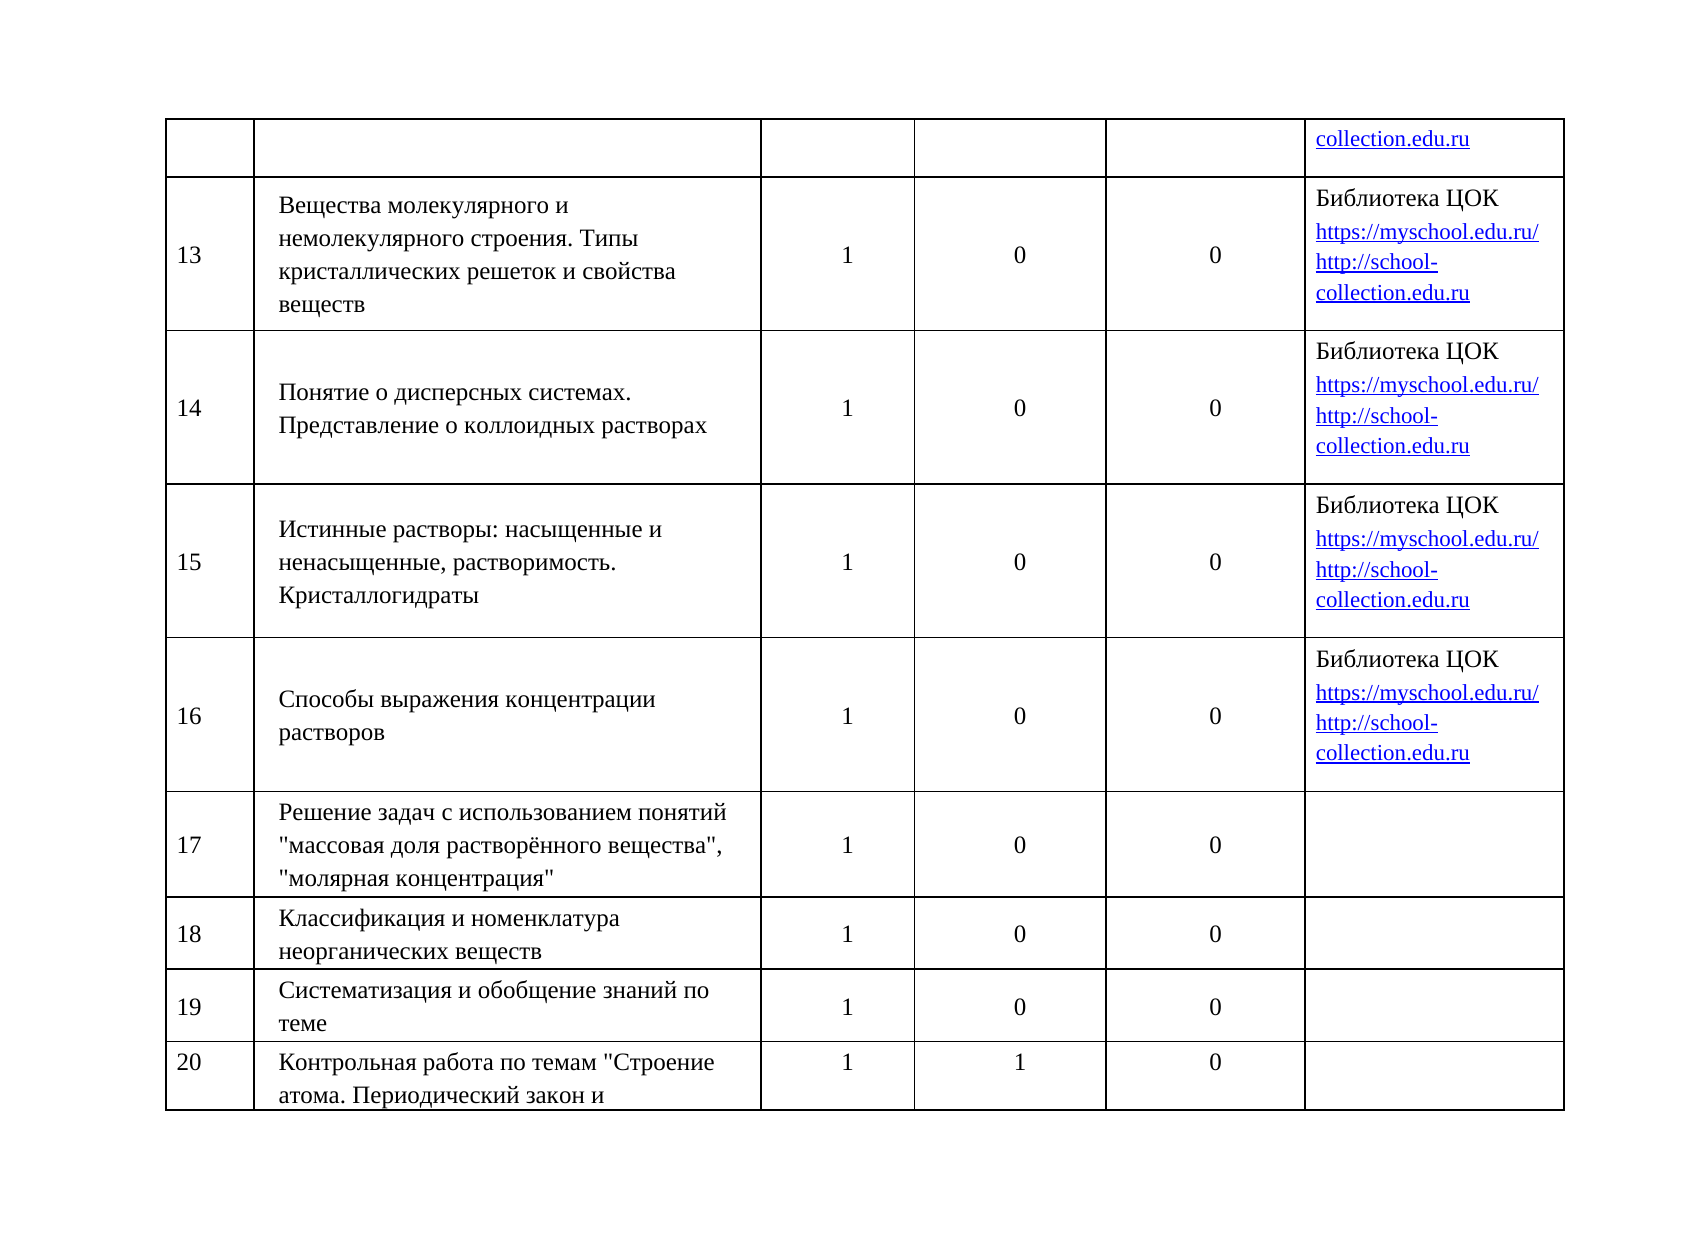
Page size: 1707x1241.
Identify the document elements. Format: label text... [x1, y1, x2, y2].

table_cell 0 [915, 178, 1105, 329]
table_cell 1 [762, 178, 914, 329]
table_cell 19 [167, 970, 253, 1041]
table_cell 16 [167, 638, 253, 791]
table_cell 12 [167, 120, 253, 176]
table_cell 1 [762, 120, 914, 176]
table_cell 0 [1107, 898, 1304, 968]
table_cell 0 [1107, 485, 1304, 637]
table_cell 13 [167, 178, 253, 329]
table_cell [1306, 1042, 1563, 1109]
table_cell Библиотека ЦОК https://myschool.edu.ru/ http://school-collection.edu.ru [1306, 638, 1563, 791]
table_cell 1 [915, 1042, 1105, 1109]
table_cell 0 [915, 331, 1105, 483]
table_cell [1306, 970, 1563, 1041]
table_cell 1 [762, 970, 914, 1041]
table_cell 0 [915, 120, 1105, 176]
table_cell 1 [762, 792, 914, 896]
table_cell Истинные растворы: насыщенные и ненасыщенные, растворимость. Кристаллогидраты [255, 485, 760, 637]
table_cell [1306, 178, 1563, 329]
table_cell 1 [762, 1042, 914, 1109]
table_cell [255, 120, 760, 176]
table_cell 15 [167, 485, 253, 637]
table_cell 0 [915, 792, 1105, 896]
table_cell 17 [167, 792, 253, 896]
table_cell [1306, 792, 1563, 896]
table_cell 0 [1107, 638, 1304, 791]
table_cell Понятие о дисперсных системах. Представление о коллоидных растворах [255, 331, 760, 483]
table_cell 0 [1107, 331, 1304, 483]
table_cell 0 [1107, 970, 1304, 1041]
table_cell 0 [915, 638, 1105, 791]
table_cell Библиотека ЦОК https://myschool.edu.ru/ http://school-collection.edu.ru [1306, 485, 1563, 637]
table_cell Способы выражения концентрации растворов [255, 638, 760, 791]
table_cell Решение задач с использованием понятий "массовая доля растворённого вещества", "молярная концентрация" [255, 792, 760, 896]
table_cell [255, 1042, 760, 1109]
table_cell 0 [915, 485, 1105, 637]
table_cell Вещества молекулярного и немолекулярного строения. Типы кристаллических решеток и свойства веществ [255, 178, 760, 329]
table_cell 20 [167, 1042, 253, 1109]
table_cell 0 [1107, 1042, 1304, 1109]
table_cell 0 [1107, 792, 1304, 896]
table_cell 1 [762, 331, 914, 483]
table_cell 1 [762, 638, 914, 791]
table_cell 1 [762, 898, 914, 968]
table_cell Классификация и номенклатура неорганических веществ [255, 898, 760, 968]
table_cell 1 [762, 485, 914, 637]
table_cell 0 [1107, 178, 1304, 329]
table_cell 0 [915, 970, 1105, 1041]
table_cell 14 [167, 331, 253, 483]
table_cell 0 [915, 898, 1105, 968]
table_cell Библиотека ЦОК https://myschool.edu.ru/ http://school-collection.edu.ru [1306, 331, 1563, 483]
table_cell 0 [1107, 120, 1304, 176]
table_cell [1306, 898, 1563, 968]
table_cell Систематизация и обобщение знаний по теме [255, 970, 760, 1041]
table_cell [1306, 120, 1563, 176]
table_cell 18 [167, 898, 253, 968]
